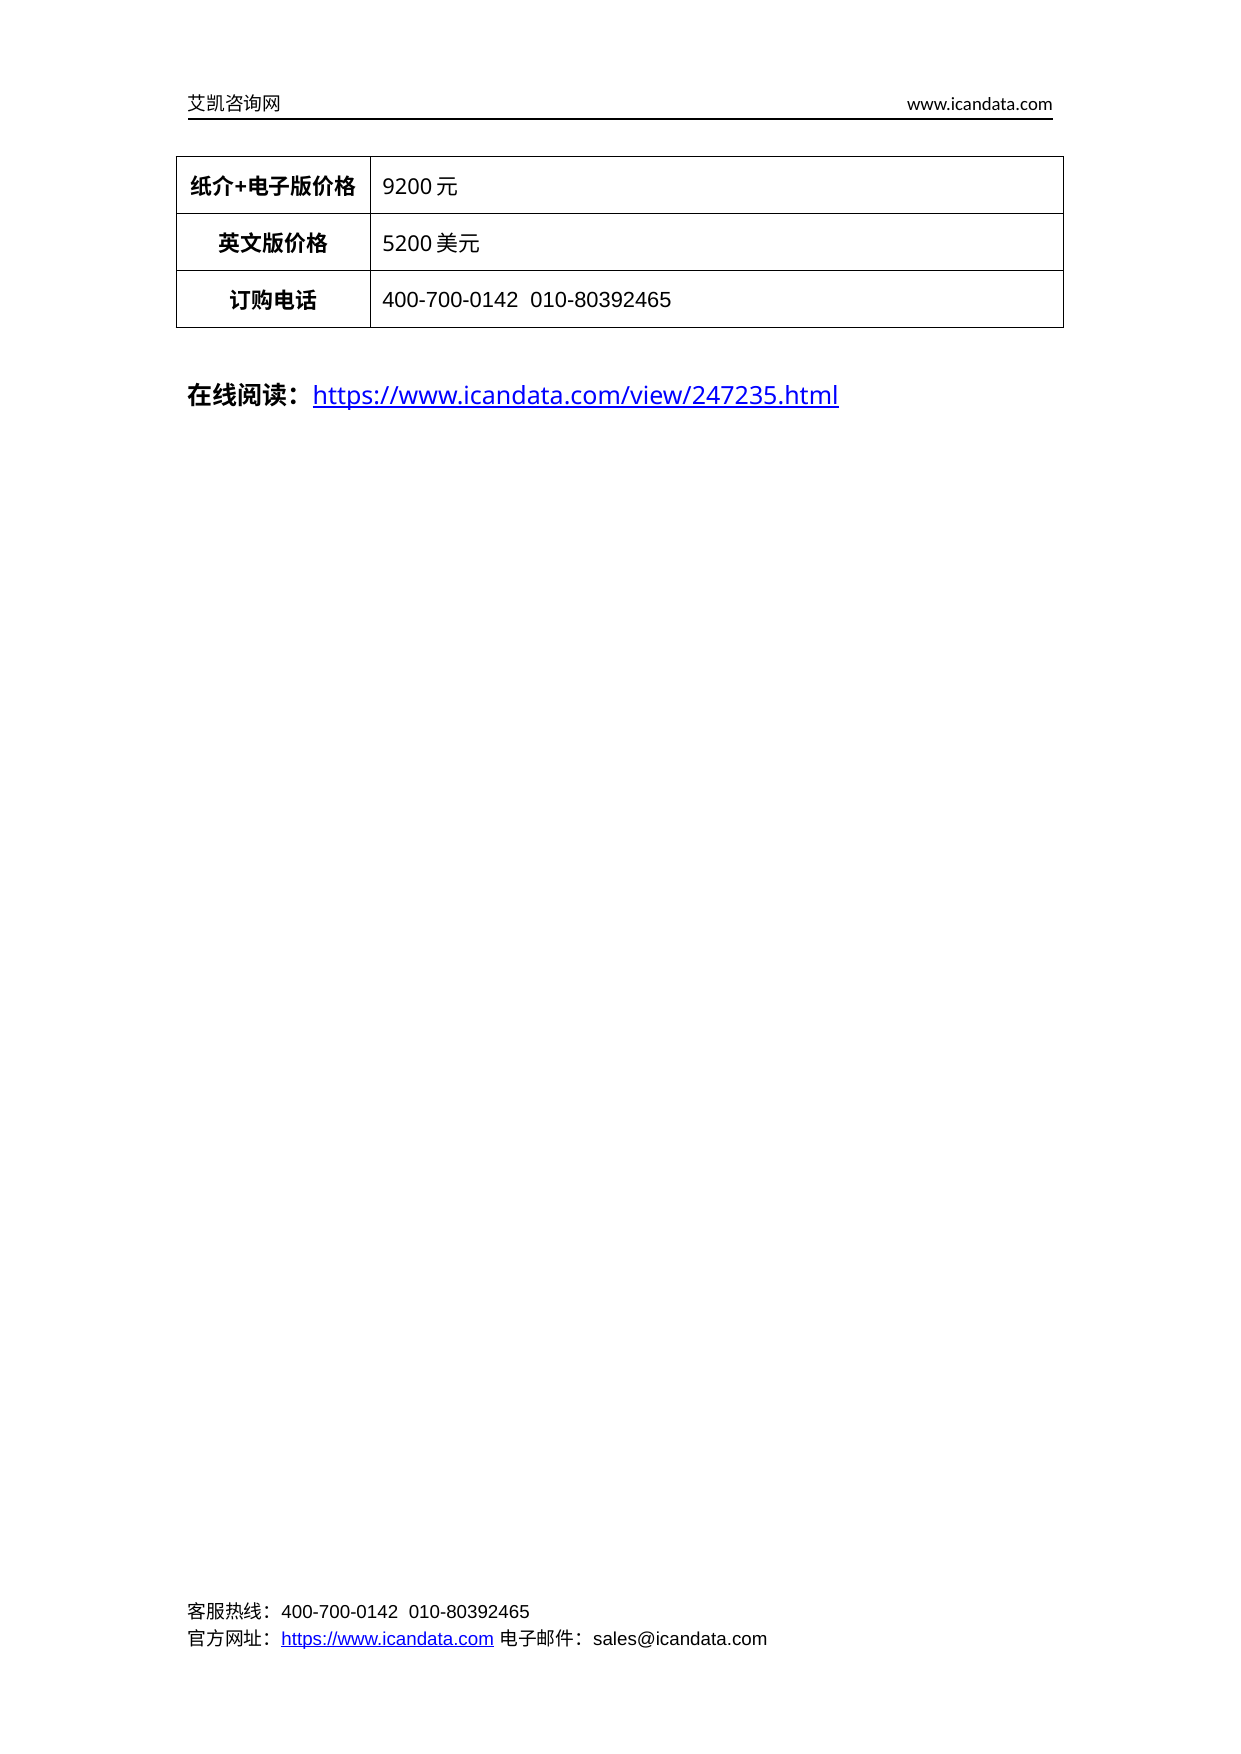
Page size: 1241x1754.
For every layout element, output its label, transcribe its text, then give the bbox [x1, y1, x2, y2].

table_cell 400-700-0142 010-80392465 [371, 271, 1063, 327]
table_cell 纸介+电子版价格 [177, 157, 370, 213]
text 在线阅读：https://www.icandata.com/view/247235.html [187, 361, 1053, 426]
table_cell 订购电话 [177, 271, 370, 327]
table_cell 5200美元 [371, 214, 1063, 270]
table_cell 9200元 [371, 157, 1063, 213]
table_cell 英文版价格 [177, 214, 370, 270]
